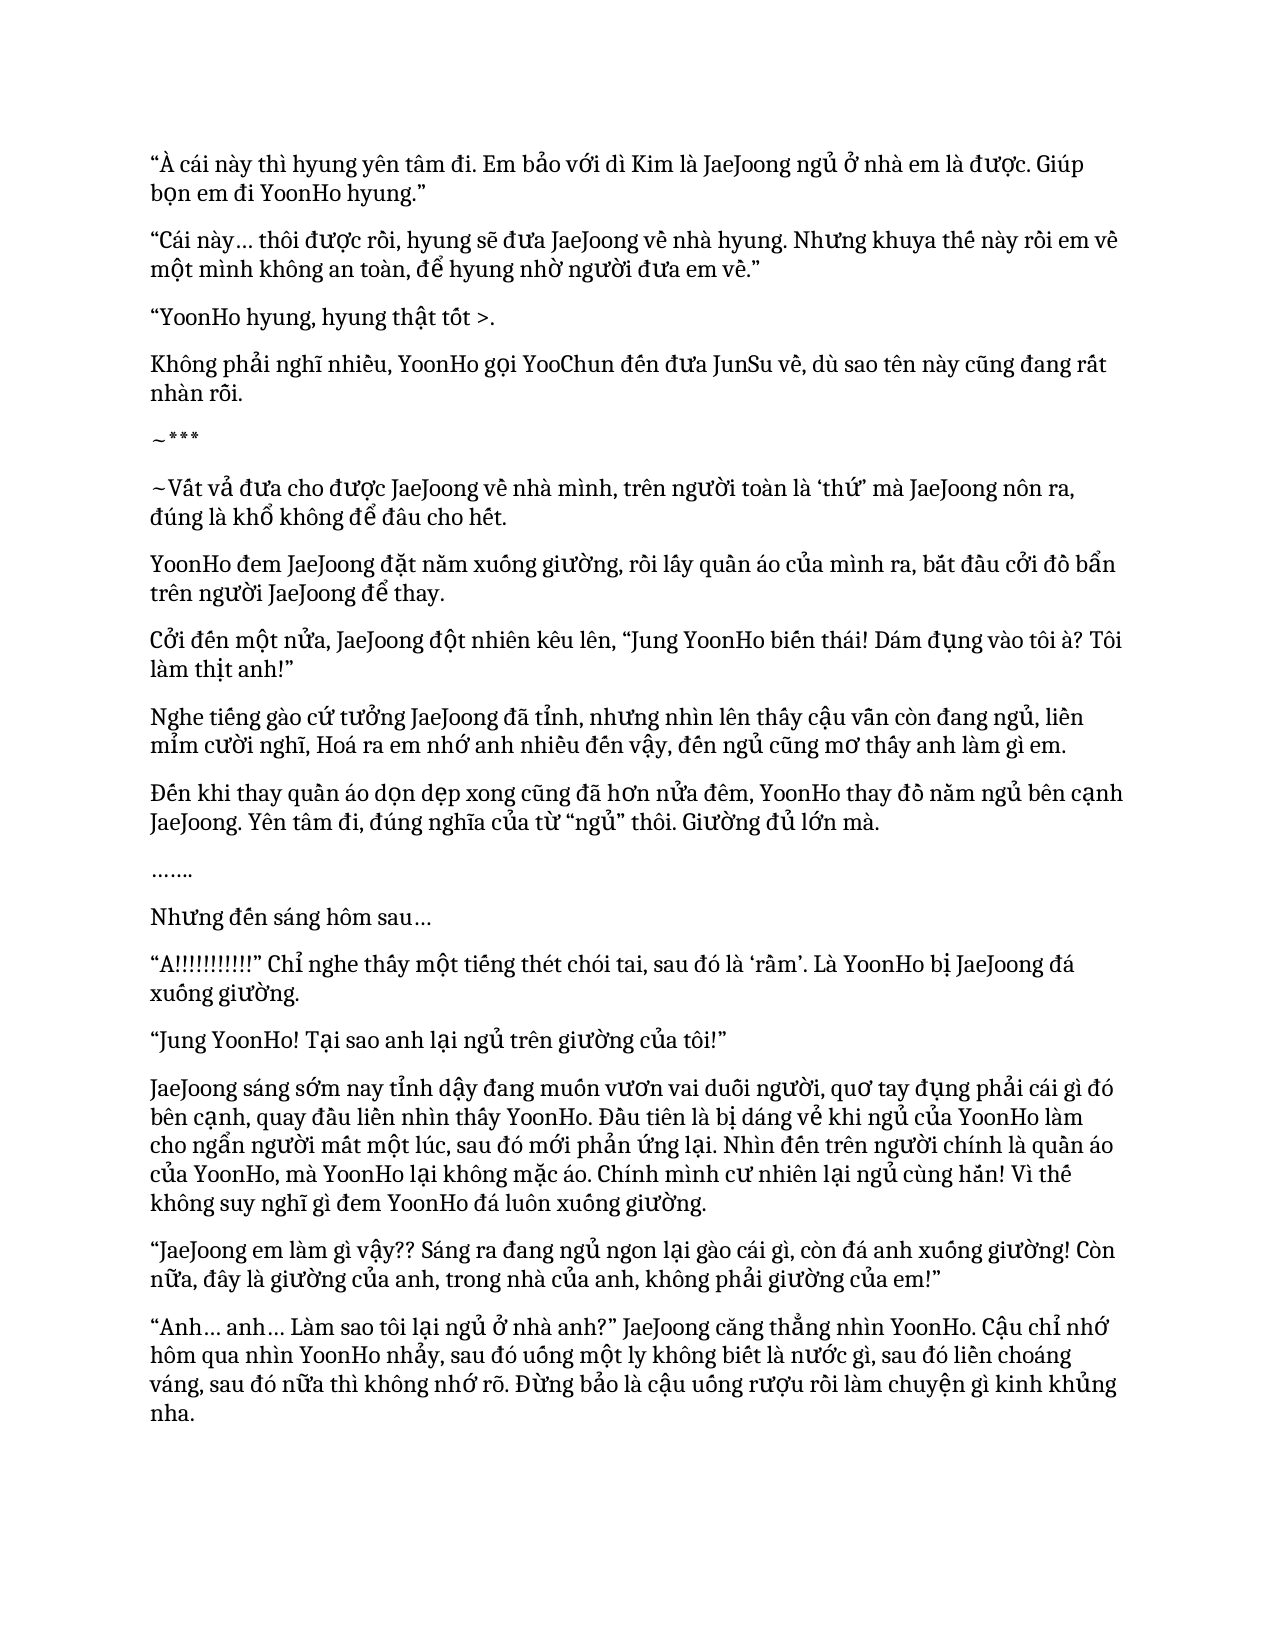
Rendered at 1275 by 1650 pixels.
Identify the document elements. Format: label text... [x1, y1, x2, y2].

text “YoonHo hyung, hyung thật tốt >. [150, 302, 1125, 331]
text “Jung YoonHo! Tại sao anh lại ngủ trên giường của tôi!” [150, 1026, 1125, 1055]
text “Cái này… thôi được rồi, hyung sẽ đưa JaeJoong về nhà hyung. Nhưng khuya thế này rồi em về một mình không an toàn, để hyung nhờ người đưa em về.” [150, 226, 1125, 284]
text “A!!!!!!!!!!!” Chỉ nghe thấy một tiếng thét chói tai, sau đó là ‘rầm’. Là YoonHo bị JaeJoong đá xuống giường. [150, 950, 1125, 1007]
text “Anh… anh… Làm sao tôi lại ngủ ở nhà anh?” JaeJoong căng thẳng nhìn YoonHo. Cậu chỉ nhớ hôm qua nhìn YoonHo nhảy, sau đó uống một ly không biết là nước gì, sau đó liền choáng váng, sau đó nữa thì không nhớ rõ. Đừng bảo là cậu uống rượu rồi làm chuyện gì kinh khủng nha. [150, 1312, 1125, 1427]
text Nghe tiếng gào cứ tưởng JaeJoong đã tỉnh, nhưng nhìn lên thấy cậu vẫn còn đang ngủ, liền mỉm cười nghĩ, Hoá ra em nhớ anh nhiều đến vậy, đến ngủ cũng mơ thấy anh làm gì em. [150, 702, 1125, 760]
text JaeJoong sáng sớm nay tỉnh dậy đang muốn vươn vai duỗi người, quơ tay đụng phải cái gì đó bên cạnh, quay đầu liền nhìn thấy YoonHo. Đầu tiên là bị dáng vẻ khi ngủ của YoonHo làm cho ngẩn người mất một lúc, sau đó mới phản ứng lại. Nhìn đến trên người chính là quần áo của YoonHo, mà YoonHo lại không mặc áo. Chính mình cư nhiên lại ngủ cùng hắn! Vì thế không suy nghĩ gì đem YoonHo đá luôn xuống giường. [150, 1074, 1125, 1217]
text Đến khi thay quần áo dọn dẹp xong cũng đã hơn nửa đêm, YoonHo thay đồ nằm ngủ bên cạnh JaeJoong. Yên tâm đi, đúng nghĩa của từ “ngủ” thôi. Giường đủ lớn mà. [150, 779, 1125, 836]
text “À cái này thì hyung yên tâm đi. Em bảo với dì Kim là JaeJoong ngủ ở nhà em là được. Giúp bọn em đi YoonHo hyung.” [150, 150, 1125, 207]
text ~Vất vả đưa cho được JaeJoong về nhà mình, trên người toàn là ‘thứ’ mà JaeJoong nôn ra, đúng là khổ không để đâu cho hết. [150, 474, 1125, 531]
text ~*** [150, 426, 1125, 455]
text YoonHo đem JaeJoong đặt nằm xuống giường, rồi lấy quần áo của mình ra, bắt đầu cởi đồ bẩn trên người JaeJoong để thay. [150, 550, 1125, 607]
text Không phải nghĩ nhiều, YoonHo gọi YooChun đến đưa JunSu về, dù sao tên này cũng đang rất nhàn rỗi. [150, 350, 1125, 407]
text Nhưng đến sáng hôm sau… [150, 902, 1125, 931]
text “JaeJoong em làm gì vậy?? Sáng ra đang ngủ ngon lại gào cái gì, còn đá anh xuống giường! Còn nữa, đây là giường của anh, trong nhà của anh, không phải giường của em!” [150, 1236, 1125, 1294]
text ……. [150, 855, 1125, 884]
text Cởi đến một nửa, JaeJoong đột nhiên kêu lên, “Jung YoonHo biến thái! Dám đụng vào tôi à? Tôi làm thịt anh!” [150, 626, 1125, 684]
